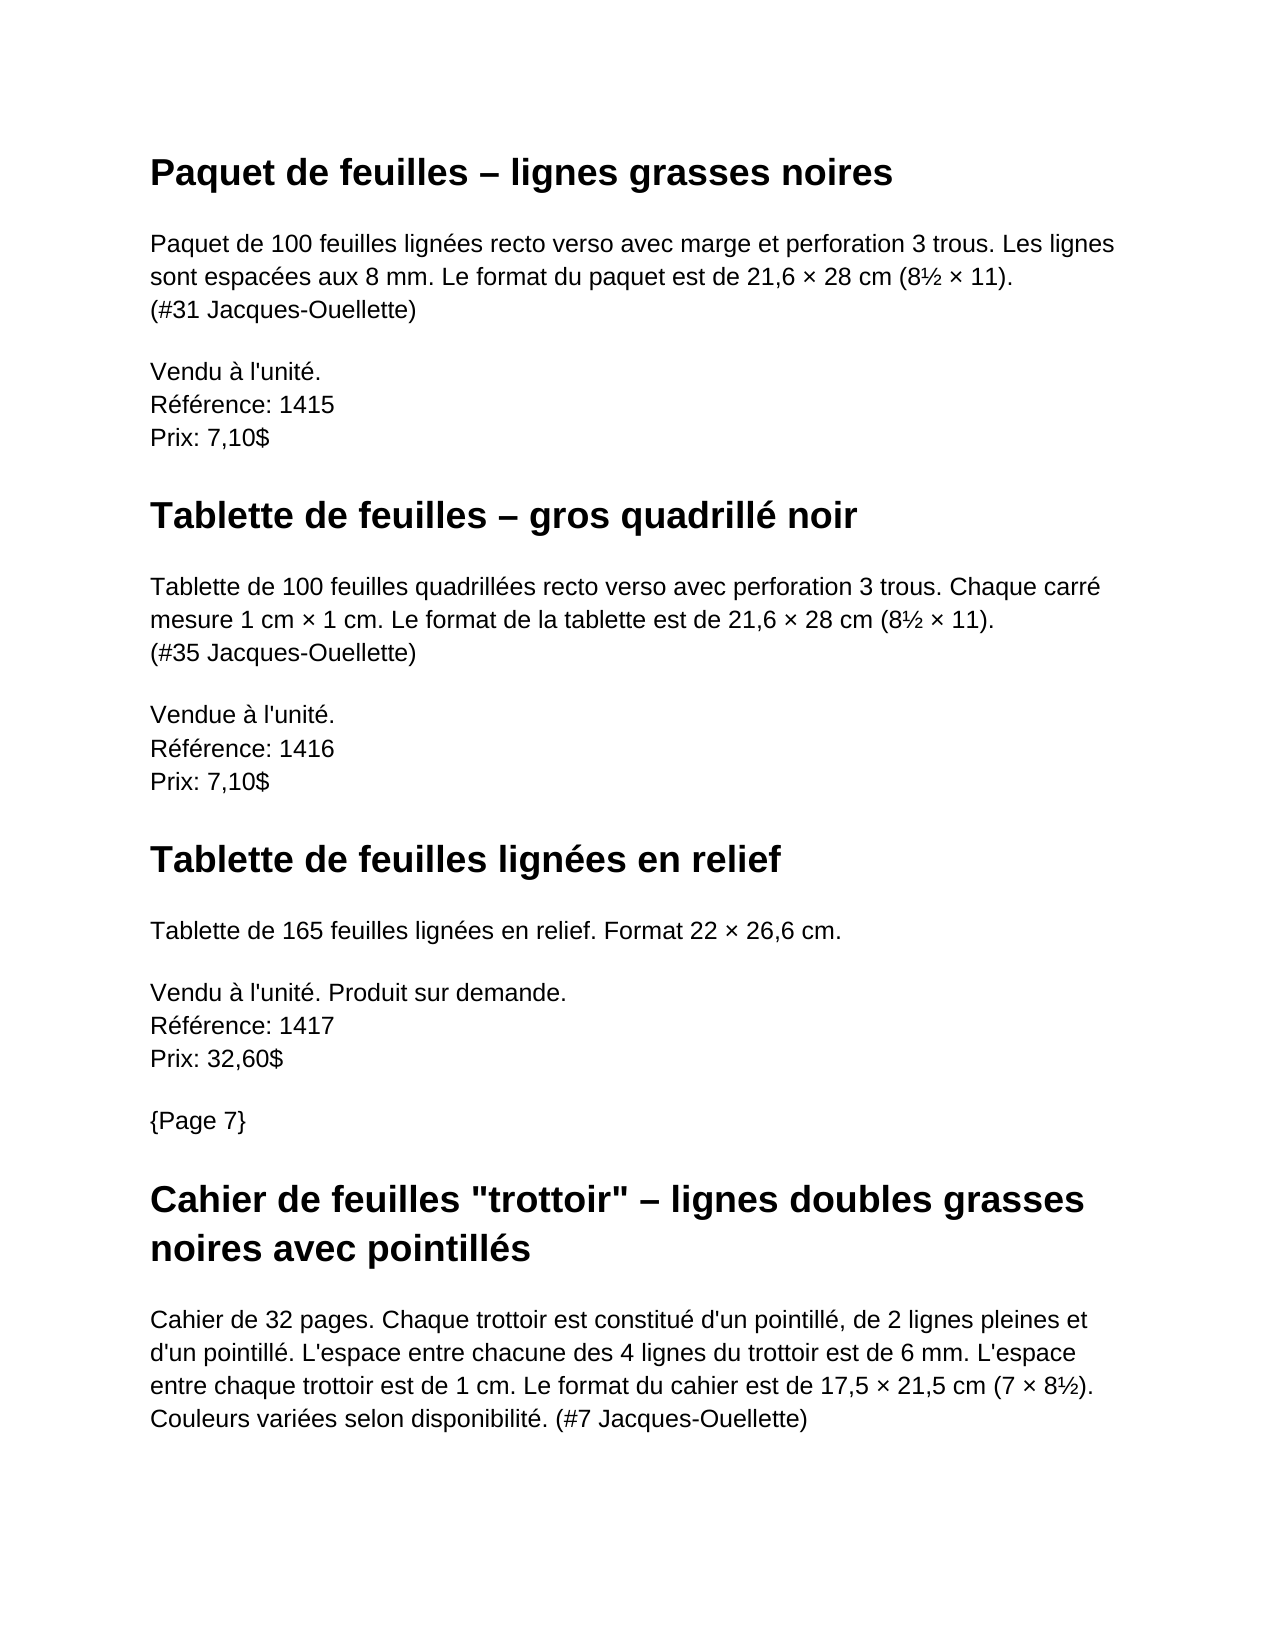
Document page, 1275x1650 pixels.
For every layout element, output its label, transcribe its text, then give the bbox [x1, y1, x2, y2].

subtitle Paquet de feuilles – lignes grasses noires [150, 150, 1125, 193]
text Paquet de 100 feuilles lignées recto verso avec marge et perforation 3 trous. Les lignes sont espacées aux 8 mm. Le format du paquet est de 21,6 × 28 cm (8½ × 11). (#31 Jacques-Ouellette) [150, 229, 1125, 323]
subtitle Cahier de feuilles "trottoir" – lignes doubles grasses noires avec pointillés [150, 1177, 1125, 1269]
text Cahier de 32 pages. Chaque trottoir est constitué d'un pointillé, de 2 lignes pleines et d'un pointillé. L'espace entre chacune des 4 lignes du trottoir est de 6 mm. L'espace entre chaque trottoir est de 1 cm. Le format du cahier est de 17,5 × 21,5 cm (7 × 8½). Couleurs variées selon disponibilité. (#7 Jacques-Ouellette) [150, 1305, 1125, 1433]
text Vendu à l'unité. Produit sur demande. Référence: 1417 Prix: 32,60$ [150, 978, 1125, 1073]
text Tablette de 165 feuilles lignées en relief. Format 22 × 26,6 cm. [150, 916, 1125, 944]
subtitle Tablette de feuilles – gros quadrillé noir [150, 493, 1125, 537]
text Tablette de 100 feuilles quadrillées recto verso avec perforation 3 trous. Chaque carré mesure 1 cm × 1 cm. Le format de la tablette est de 21,6 × 28 cm (8½ × 11). (#35 Jacques-Ouellette) [150, 572, 1125, 667]
text Vendue à l'unité. Référence: 1416 Prix: 7,10$ [150, 701, 1125, 795]
text Vendu à l'unité. Référence: 1415 Prix: 7,10$ [150, 357, 1125, 452]
subtitle Tablette de feuilles lignées en relief [150, 837, 1125, 880]
text {Page 7} [150, 1106, 1125, 1135]
